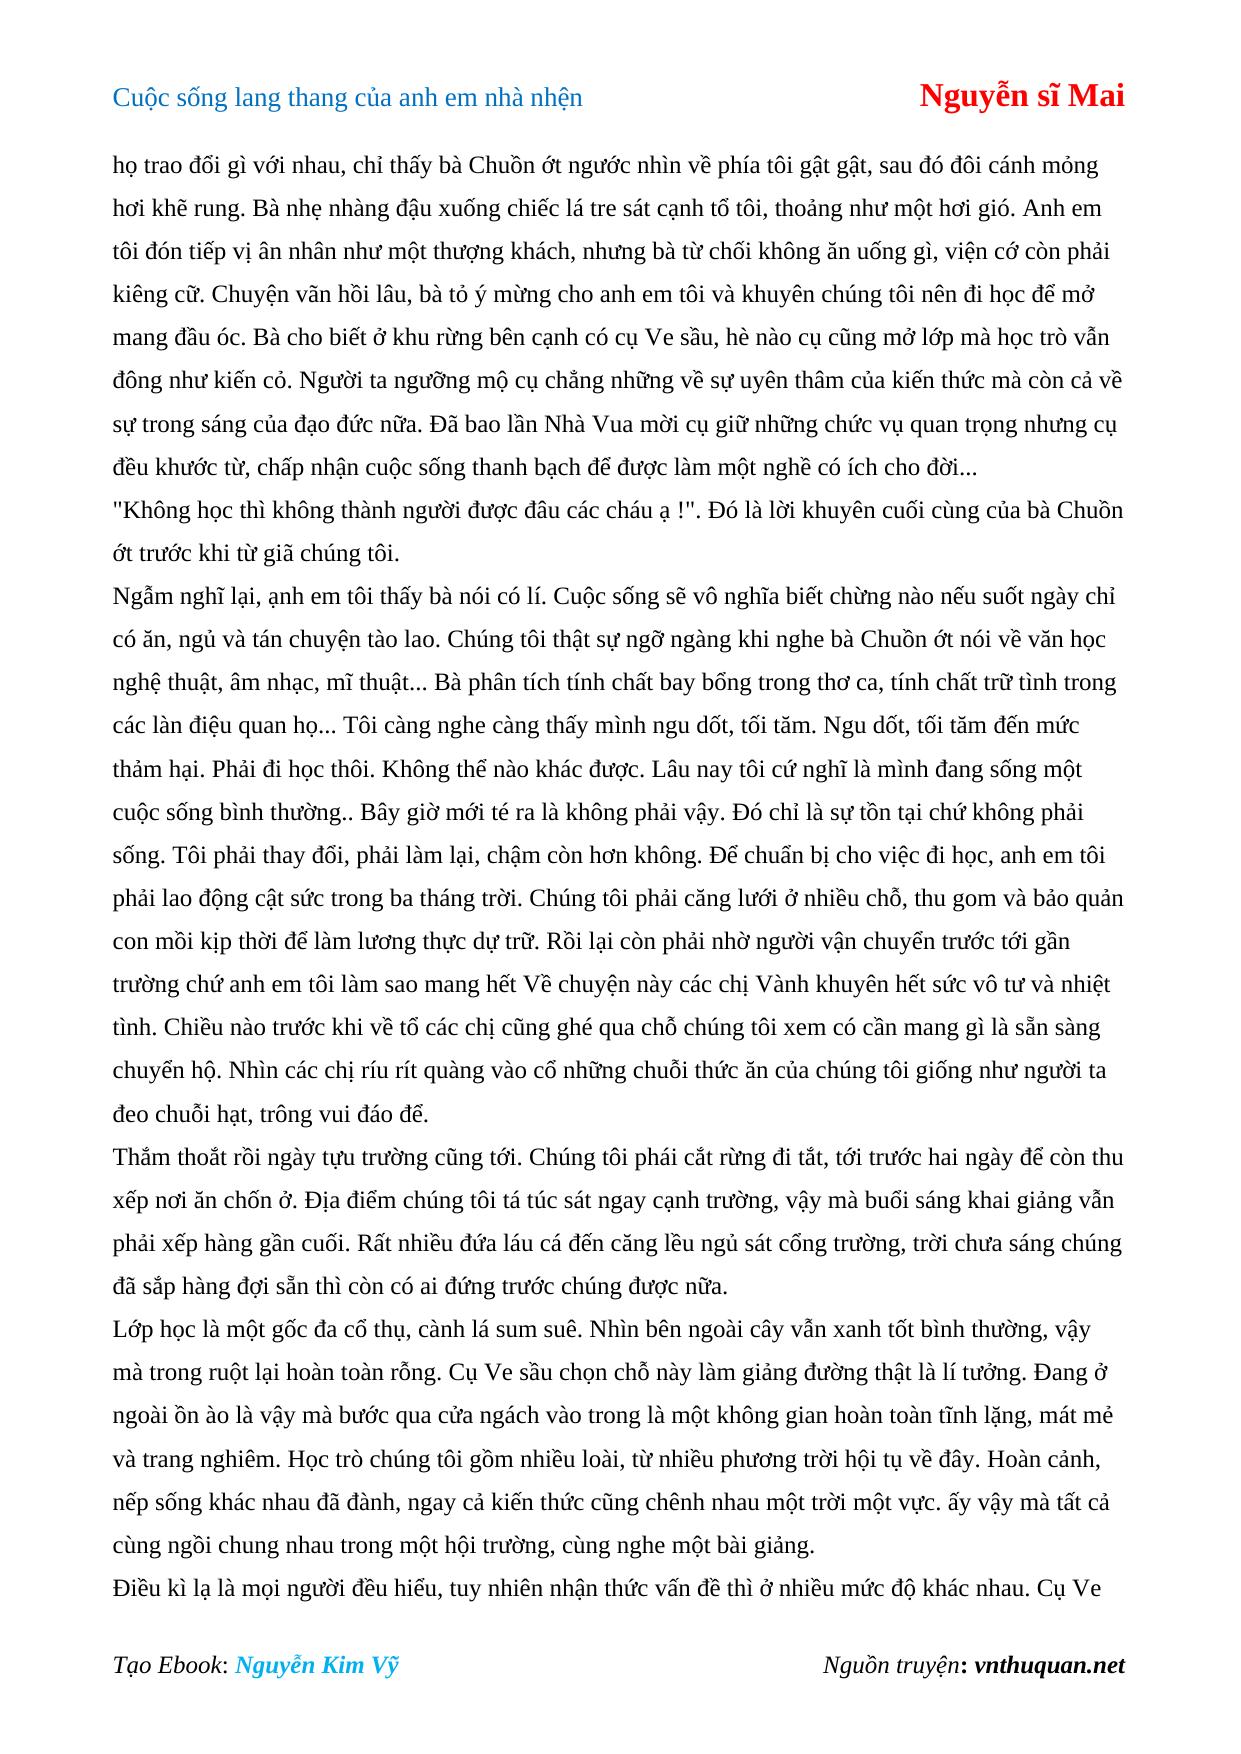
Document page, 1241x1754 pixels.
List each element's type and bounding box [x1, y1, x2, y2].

text [112, 150, 1128, 1602]
